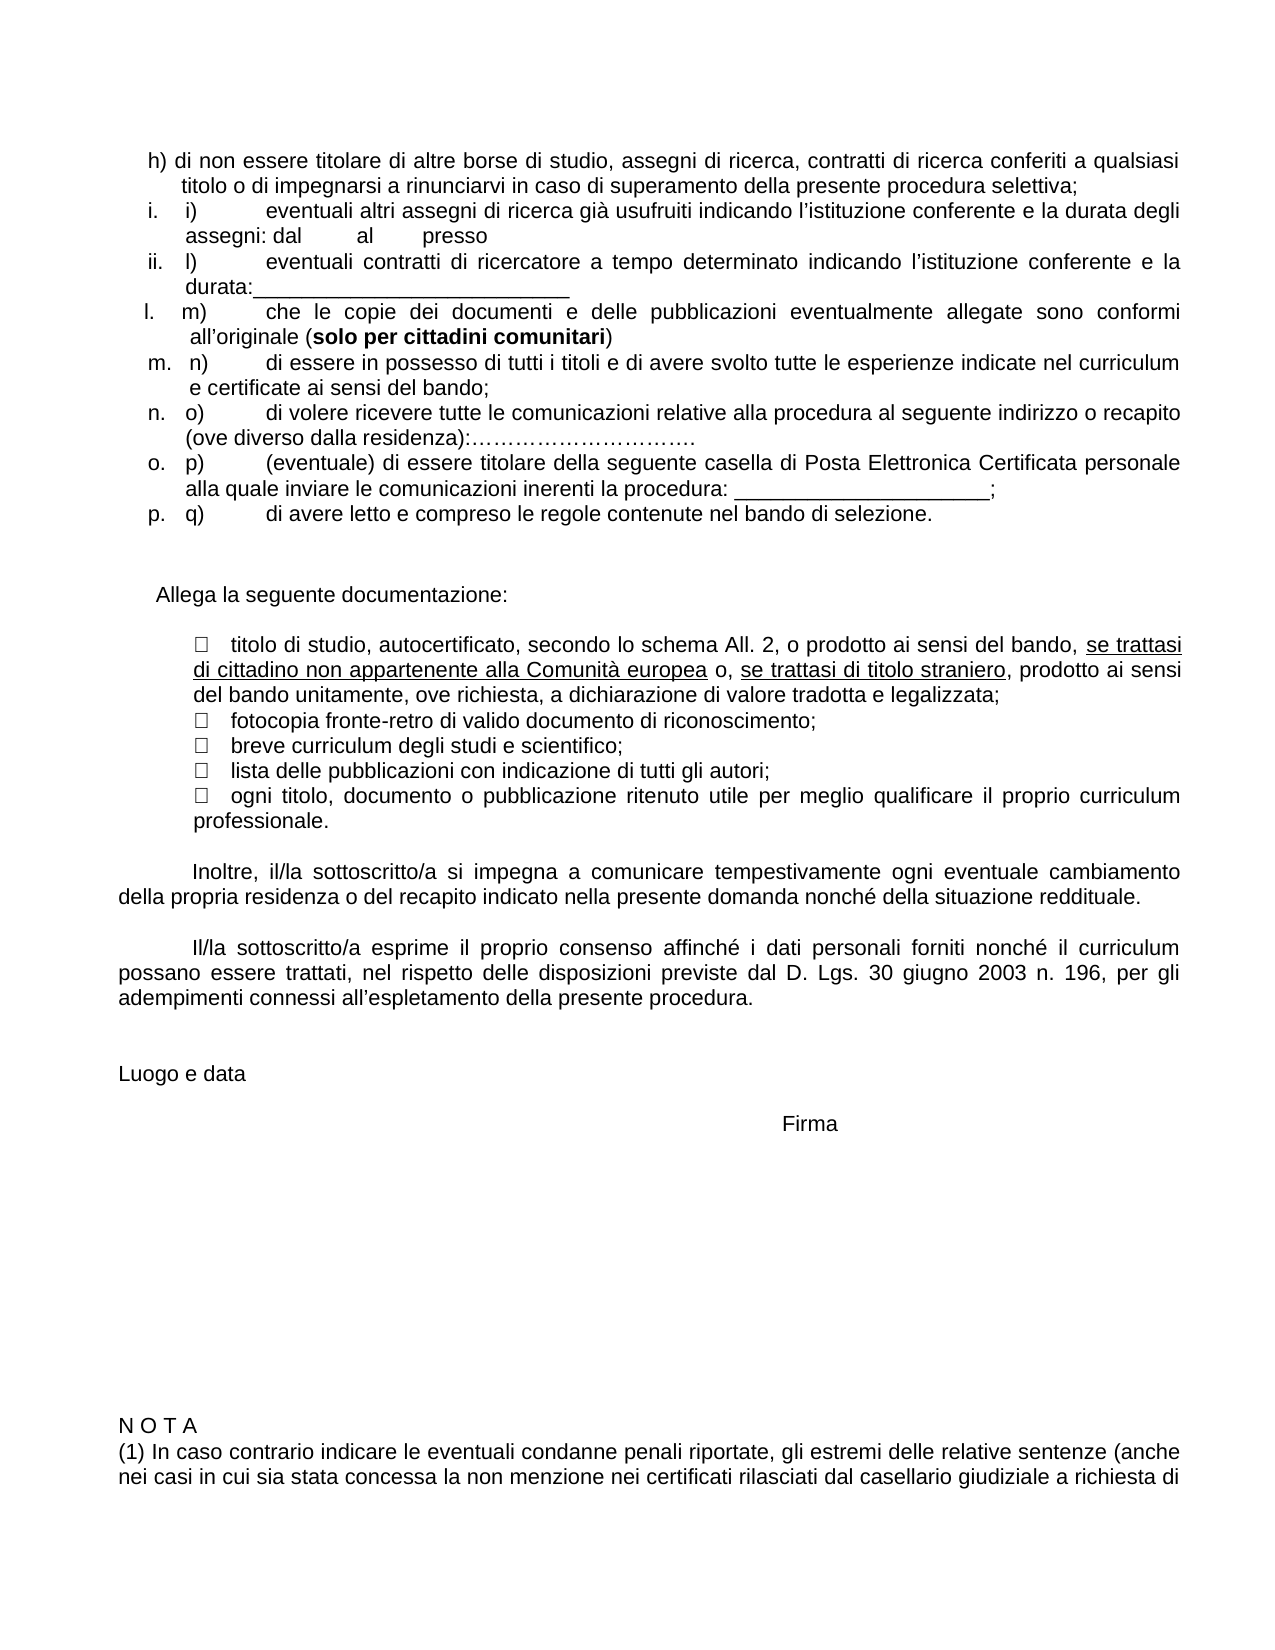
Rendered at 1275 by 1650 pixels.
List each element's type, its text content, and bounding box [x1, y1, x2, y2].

text Il/la sottoscritto/a esprime il proprio consenso affinché i dati personali forniti nonché il curriculum possano essere trattati, nel rispetto delle disposizioni previste dal D. Lgs. 30 giugno 2003 n. 196, per gli adempimenti connessi all’espletamento della presente procedura. [118, 934, 1182, 1010]
list q) di avere letto e compreso le regole contenute nel bando di selezione. [148, 501, 1182, 526]
text  lista delle pubblicazioni con indicazione di tutti gli autori; [193, 758, 1182, 783]
text h) di non essere titolare di altre borse di studio, assegni di ricerca, contratti di ricerca conferiti a qualsiasi titolo o di impegnarsi a rinunciarvi in caso di superamento della presente procedura selettiva; [148, 148, 1182, 198]
list p) (eventuale) di essere titolare della seguente casella di Posta Elettronica Certificata personale alla quale inviare le comunicazioni inerenti la procedura: _____________________; [148, 450, 1182, 501]
list o) di volere ricevere tutte le comunicazioni relative alla procedura al seguente indirizzo o recapito (ove diverso dalla residenza):…………………………. [148, 400, 1182, 450]
list i) eventuali altri assegni di ricerca già usufruiti indicando l’istituzione conferente e la durata degli assegni: dal al presso [148, 198, 1182, 248]
text N O T A [118, 1413, 1182, 1439]
text Inoltre, il/la sottoscritto/a si impegna a comunicare tempestivamente ogni eventuale cambiamento della propria residenza o del recapito indicato nella presente domanda nonché della situazione reddituale. [118, 859, 1182, 909]
text Allega la seguente documentazione: [156, 582, 1182, 607]
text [118, 1439, 1182, 1489]
text  fotocopia fronte-retro di valido documento di riconoscimento; [193, 708, 1182, 733]
list m) che le copie dei documenti e delle pubblicazioni eventualmente allegate sono conformi all’originale (solo per cittadini comunitari) [144, 299, 1182, 349]
text  ogni titolo, documento o pubblicazione ritenuto utile per meglio qualificare il proprio curriculum professionale. [193, 783, 1182, 834]
text  breve curriculum degli studi e scientifico; [193, 733, 1182, 758]
text Firma [192, 1111, 1182, 1136]
text  titolo di studio, autocertificato, secondo lo schema All. 2, o prodotto ai sensi del bando, se trattasi di cittadino non appartenente alla Comunità europea o, se trattasi di titolo straniero, prodotto ai sensi del bando unitamente, ove richiesta, a dichiarazione di valore tradotta e legalizzata; [193, 632, 1182, 708]
list l) eventuali contratti di ricercatore a tempo determinato indicando l’istituzione conferente e la durata:__________________________ [148, 248, 1182, 299]
list n) di essere in possesso di tutti i titoli e di avere svolto tutte le esperienze indicate nel curriculum e certificate ai sensi del bando; [148, 349, 1182, 400]
text Luogo e data [118, 1061, 1182, 1086]
